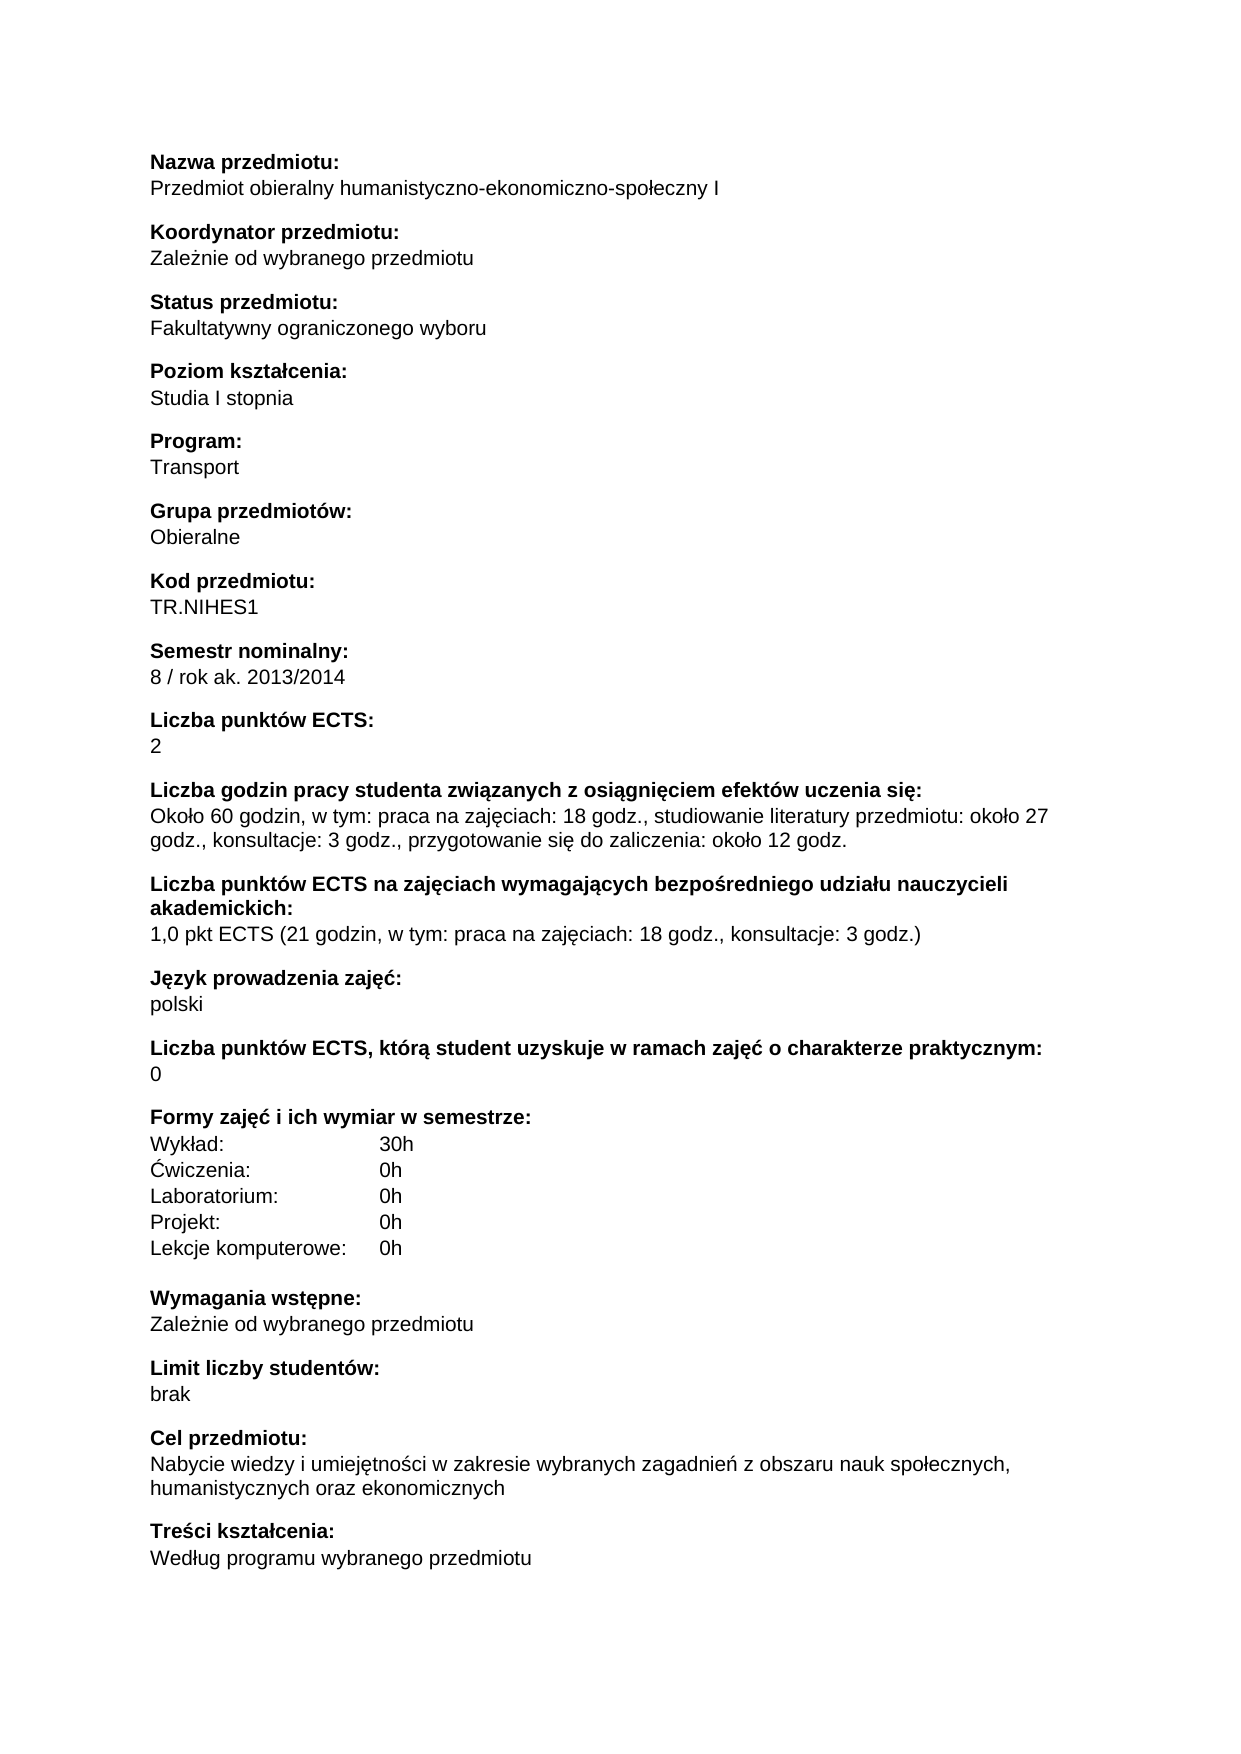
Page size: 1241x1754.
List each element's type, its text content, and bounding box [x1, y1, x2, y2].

table_cell Lekcje komputerowe: [140, 1236, 367, 1260]
text Liczba punktów ECTS na zajęciach wymagających bezpośredniego udziału nauczycieli akademickich: [150, 872, 1090, 920]
text Wymagania wstępne: [150, 1286, 1090, 1310]
text Studia I stopnia [150, 385, 1090, 409]
table_cell 0h [369, 1182, 597, 1208]
text Status przedmiotu: [150, 289, 1090, 313]
text Nabycie wiedzy i umiejętności w zakresie wybranych zagadnień z obszaru nauk społecznych, humanistycznych oraz ekonomicznych [150, 1452, 1090, 1499]
table_cell 0h [369, 1156, 597, 1182]
text Poziom kształcenia: [150, 359, 1090, 383]
text TR.NIHES1 [150, 595, 1090, 619]
text 2 [150, 734, 1090, 758]
text Grupa przedmiotów: [150, 499, 1090, 523]
text Kod przedmiotu: [150, 569, 1090, 593]
table_cell Projekt: [140, 1210, 367, 1234]
text brak [150, 1382, 1090, 1406]
text Transport [150, 455, 1090, 479]
table_cell Ćwiczenia: [140, 1158, 367, 1182]
table_cell 0h [369, 1234, 597, 1260]
text 8 / rok ak. 2013/2014 [150, 664, 1090, 688]
text Limit liczby studentów: [150, 1356, 1090, 1380]
table_cell Laboratorium: [140, 1184, 367, 1208]
text Liczba punktów ECTS, którą student uzyskuje w ramach zajęć o charakterze praktycznym: [150, 1035, 1090, 1059]
table_cell 0h [369, 1208, 597, 1234]
text Koordynator przedmiotu: [150, 220, 1090, 244]
text 0 [150, 1061, 1090, 1085]
text Treści kształcenia: [150, 1519, 1090, 1543]
text Przedmiot obieralny humanistyczno-ekonomiczno-społeczny I [150, 176, 1090, 200]
text 1,0 pkt ECTS (21 godzin, w tym: praca na zajęciach: 18 godz., konsultacje: 3 godz.) [150, 922, 1090, 946]
text Obieralne [150, 525, 1090, 549]
text Formy zajęć i ich wymiar w semestrze: [150, 1105, 1090, 1129]
text Program: [150, 429, 1090, 453]
text Zależnie od wybranego przedmiotu [150, 246, 1090, 270]
text Cel przedmiotu: [150, 1426, 1090, 1449]
text polski [150, 992, 1090, 1016]
text Fakultatywny ograniczonego wyboru [150, 316, 1090, 339]
text Nazwa przedmiotu: [150, 150, 1090, 174]
table_header 30h [369, 1132, 597, 1156]
text Zależnie od wybranego przedmiotu [150, 1312, 1090, 1336]
text Język prowadzenia zajęć: [150, 966, 1090, 989]
text Około 60 godzin, w tym: praca na zajęciach: 18 godz., studiowanie literatury przedmiotu: około 27 godz., konsultacje: 3 godz., przygotowanie się do zaliczenia: około 12 godz. [150, 804, 1090, 852]
text Liczba punktów ECTS: [150, 708, 1090, 732]
text Liczba godzin pracy studenta związanych z osiągnięciem efektów uczenia się: [150, 778, 1090, 802]
text Według programu wybranego przedmiotu [150, 1545, 1090, 1569]
text Semestr nominalny: [150, 638, 1090, 662]
table_header Wykład: [140, 1132, 367, 1156]
